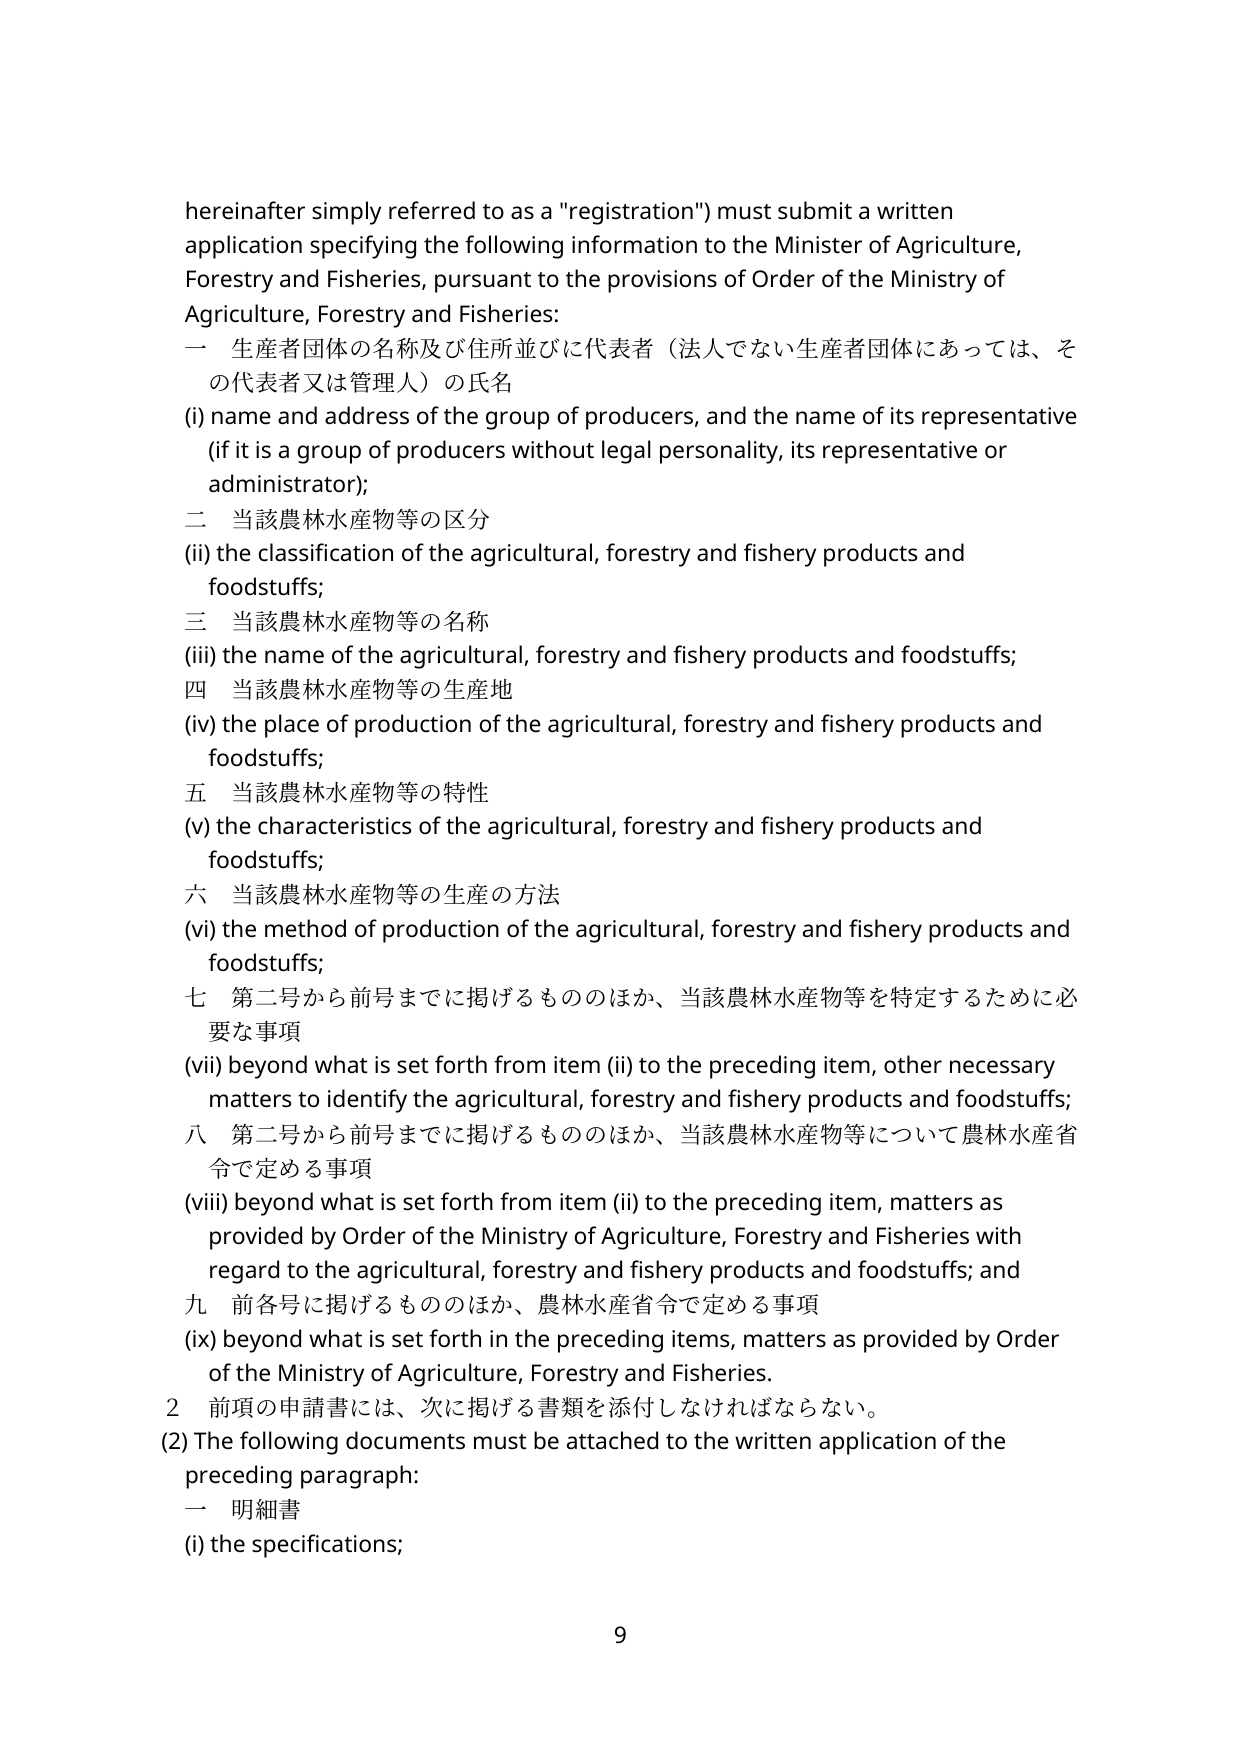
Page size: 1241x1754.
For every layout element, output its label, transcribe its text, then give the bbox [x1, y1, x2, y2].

text 八 第二号から前号までに掲げるもののほか、当該農林水産物等について農林水産省令で定める事項 [184, 1116, 1079, 1184]
text 三 当該農林水産物等の名称 [184, 604, 1079, 638]
text 一 明細書 [184, 1492, 1079, 1526]
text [161, 194, 1079, 330]
text (viii) beyond what is set forth from item (ii) to the preceding item, matters as provided by Order of the Ministry of Agriculture, Forestry and Fisheries with regard to the agricultural, forestry and fishery products and foodstuffs; and [184, 1184, 1079, 1287]
text 五 当該農林水産物等の特性 [184, 774, 1079, 809]
text 九 前各号に掲げるもののほか、農林水産省令で定める事項 [184, 1287, 1079, 1321]
text (ix) beyond what is set forth in the preceding items, matters as provided by Order of the Ministry of Agriculture, Forestry and Fisheries. [184, 1321, 1079, 1389]
text (i) the specifications; [184, 1526, 1079, 1560]
text (v) the characteristics of the agricultural, forestry and fishery products and foodstuffs; [184, 809, 1079, 877]
text (ii) the classification of the agricultural, forestry and fishery products and foodstuffs; [184, 535, 1079, 604]
text 四 当該農林水産物等の生産地 [184, 672, 1079, 706]
text (iii) the name of the agricultural, forestry and fishery products and foodstuffs; [184, 638, 1079, 672]
text 二 当該農林水産物等の区分 [184, 501, 1079, 535]
text 六 当該農林水産物等の生産の方法 [184, 877, 1079, 911]
text 七 第二号から前号までに掲げるもののほか、当該農林水産物等を特定するために必要な事項 [184, 979, 1079, 1048]
text (2) The following documents must be attached to the written application of the preceding paragraph: [161, 1424, 1079, 1492]
text (vi) the method of production of the agricultural, forestry and fishery products and foodstuffs; [184, 911, 1079, 979]
text (iv) the place of production of the agricultural, forestry and fishery products and foodstuffs; [184, 706, 1079, 774]
text (vii) beyond what is set forth from item (ii) to the preceding item, other necessary matters to identify the agricultural, forestry and fishery products and foodstuffs; [184, 1048, 1079, 1116]
text 一 生産者団体の名称及び住所並びに代表者（法人でない生産者団体にあっては、その代表者又は管理人）の氏名 [184, 330, 1079, 399]
text (i) name and address of the group of producers, and the name of its representative (if it is a group of producers without legal personality, its representative or administrator); [184, 399, 1079, 501]
text ２ 前項の申請書には、次に掲げる書類を添付しなければならない。 [161, 1389, 1079, 1424]
